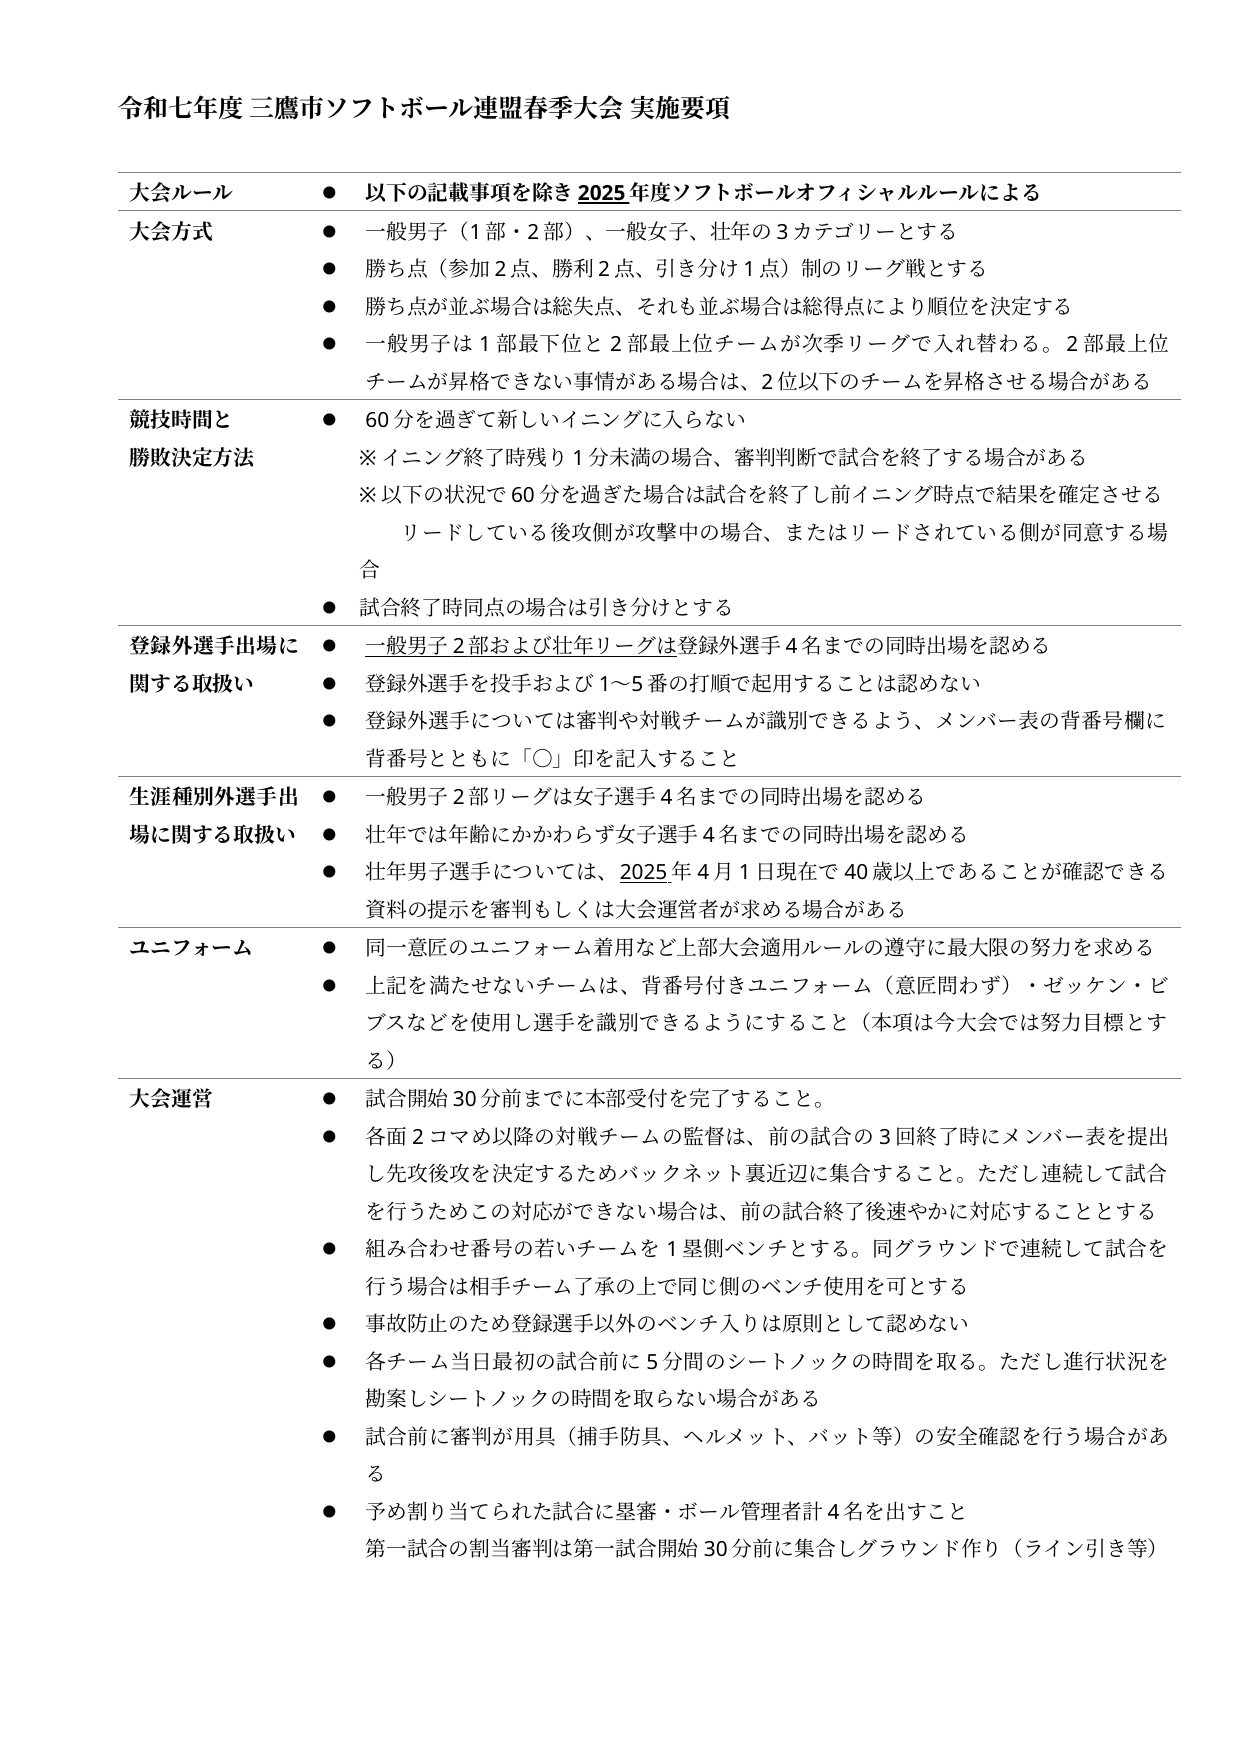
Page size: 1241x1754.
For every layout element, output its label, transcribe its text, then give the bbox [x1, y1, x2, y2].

table_header 以下の記載事項を除き2025年度ソフトボールオフィシャルルールによる [310, 173, 1181, 210]
table_cell 登録外選手出場に関する取扱い [118, 626, 310, 776]
table_cell ユニフォーム [118, 928, 310, 1078]
table_cell 一般男子（1部・2部）、一般女子、壮年の3カテゴリーとする 勝ち点（参加2点、勝利2点、引き分け1点）制のリーグ戦とする 勝ち点が並ぶ場合は総失点、それも並ぶ場合は総得点により順位を決定する 一般男子は1部最下位と2部最上位チームが次季リーグで入れ替わる。2部最上位チームが昇格できない事情がある場合は、2位以下のチームを昇格させる場合がある [310, 211, 1181, 399]
table_header 大会ルール [118, 173, 310, 210]
table_cell 大会運営 [118, 1079, 310, 1567]
table_cell 同一意匠のユニフォーム着用など上部大会適用ルールの遵守に最大限の努力を求める 上記を満たせないチームは、背番号付きユニフォーム（意匠問わず）・ゼッケン・ビブスなどを使用し選手を識別できるようにすること（本項は今大会では努力目標とする） [310, 928, 1181, 1078]
table_cell 競技時間と 勝敗決定方法 [118, 400, 310, 625]
table_cell 生涯種別外選手出場に関する取扱い [118, 777, 310, 927]
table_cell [310, 1079, 1181, 1567]
table_cell 一般男子2部リーグは女子選手4名までの同時出場を認める 壮年では年齢にかかわらず女子選手4名までの同時出場を認める 壮年男子選手については、2025年4月1日現在で40歳以上であることが確認できる資料の提示を審判もしくは大会運営者が求める場合がある [310, 777, 1181, 927]
table_cell 大会方式 [118, 211, 310, 399]
table_cell 一般男子2部および壮年リーグは登録外選手4名までの同時出場を認める 登録外選手を投手および1～5番の打順で起用することは認めない 登録外選手については審判や対戦チームが識別できるよう、メンバー表の背番号欄に背番号とともに「○」印を記入すること [310, 626, 1181, 776]
table_cell 60分を過ぎて新しいイニングに入らない ※ イニング終了時残り1分未満の場合、審判判断で試合を終了する場合がある ※ 以下の状況で60分を過ぎた場合は試合を終了し前イニング時点で結果を確定させる リードしている後攻側が攻撃中の場合、またはリードされている側が同意する場合 試合終了時同点の場合は引き分けとする [310, 400, 1181, 625]
